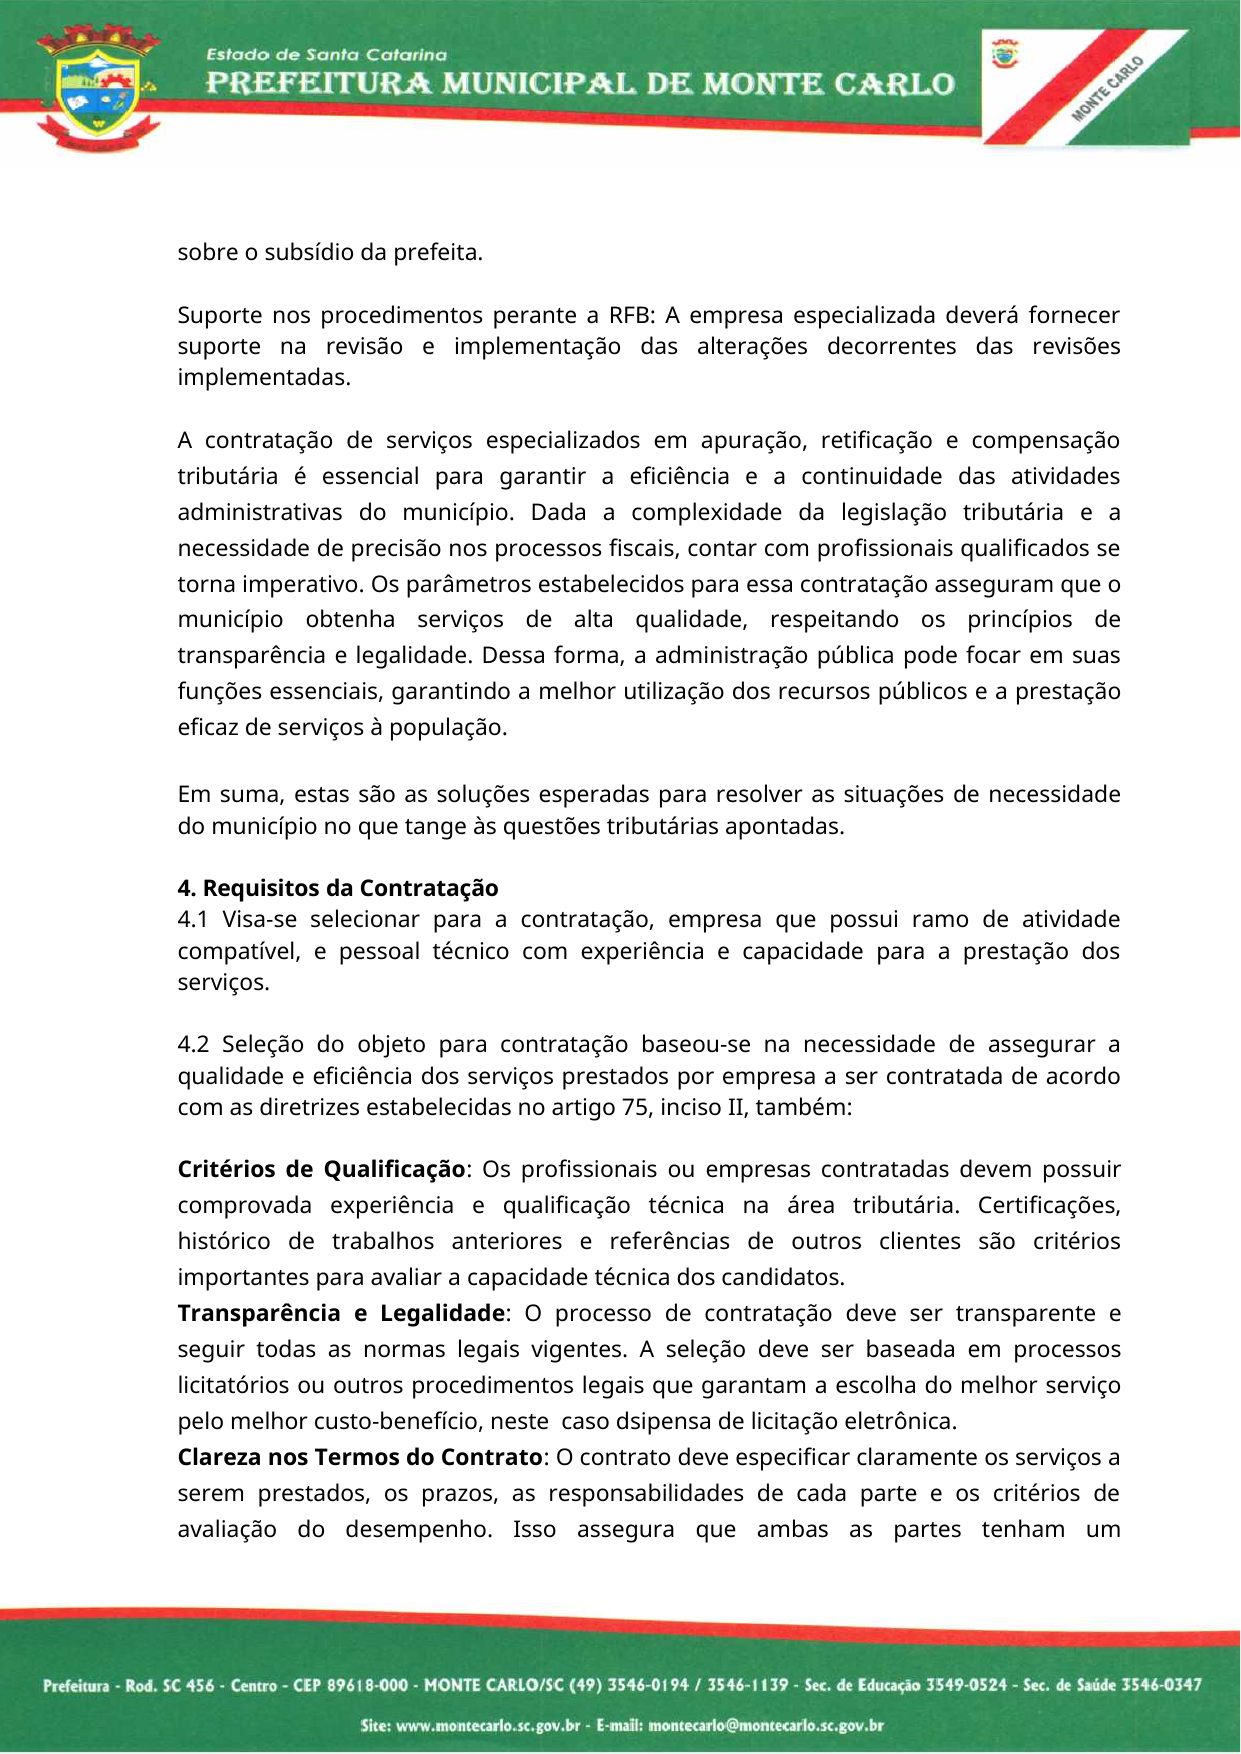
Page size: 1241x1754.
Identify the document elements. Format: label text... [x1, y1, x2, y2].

text A contratação de serviços especializados em apuração, retificação e compensação tributária é essencial para garantir a eficiência e a continuidade das atividades administrativas do município. Dada a complexidade da legislação tributária e a necessidade de precisão nos processos fiscais, contar com profissionais qualificados se torna imperativo. Os parâmetros estabelecidos para essa contratação asseguram que o município obtenha serviços de alta qualidade, respeitando os princípios de transparência e legalidade. Dessa forma, a administração pública pode focar em suas funções essenciais, garantindo a melhor utilização dos recursos públicos e a prestação eficaz de serviços à população. [177, 424, 1122, 742]
text 4. Requisitos da Contratação [177, 872, 1122, 903]
picture [0, 0, 1241, 168]
text 4.2 Seleção do objeto para contratação baseou-se na necessidade de assegurar a qualidade e eficiência dos serviços prestados por empresa a ser contratada de acordo com as diretrizes estabelecidas no artigo 75, inciso II, também: [177, 1028, 1122, 1122]
text Critérios de Qualificação: Os profissionais ou empresas contratadas devem possuir comprovada experiência e qualificação técnica na área tributária. Certificações, histórico de trabalhos anteriores e referências de outros clientes são critérios importantes para avaliar a capacidade técnica dos candidatos. [177, 1153, 1122, 1292]
text Transparência e Legalidade: O processo de contratação deve ser transparente e seguir todas as normas legais vigentes. A seleção deve ser baseada em processos licitatórios ou outros procedimentos legais que garantam a escolha do melhor serviço pelo melhor custo-benefício, neste caso dsipensa de licitação eletrônica. [177, 1297, 1122, 1436]
text 4.1 Visa-se selecionar para a contratação, empresa que possui ramo de atividade compatível, e pessoal técnico com experiência e capacidade para a prestação dos serviços. [177, 903, 1122, 997]
text Suporte nos procedimentos perante a RFB: A empresa especializada deverá fornecer suporte na revisão e implementação das alterações decorrentes das revisões implementadas. [177, 299, 1122, 392]
text Em suma, estas são as soluções esperadas para resolver as situações de necessidade do município no que tange às questões tributárias apontadas. [177, 778, 1122, 841]
picture [0, 1603, 1241, 1754]
